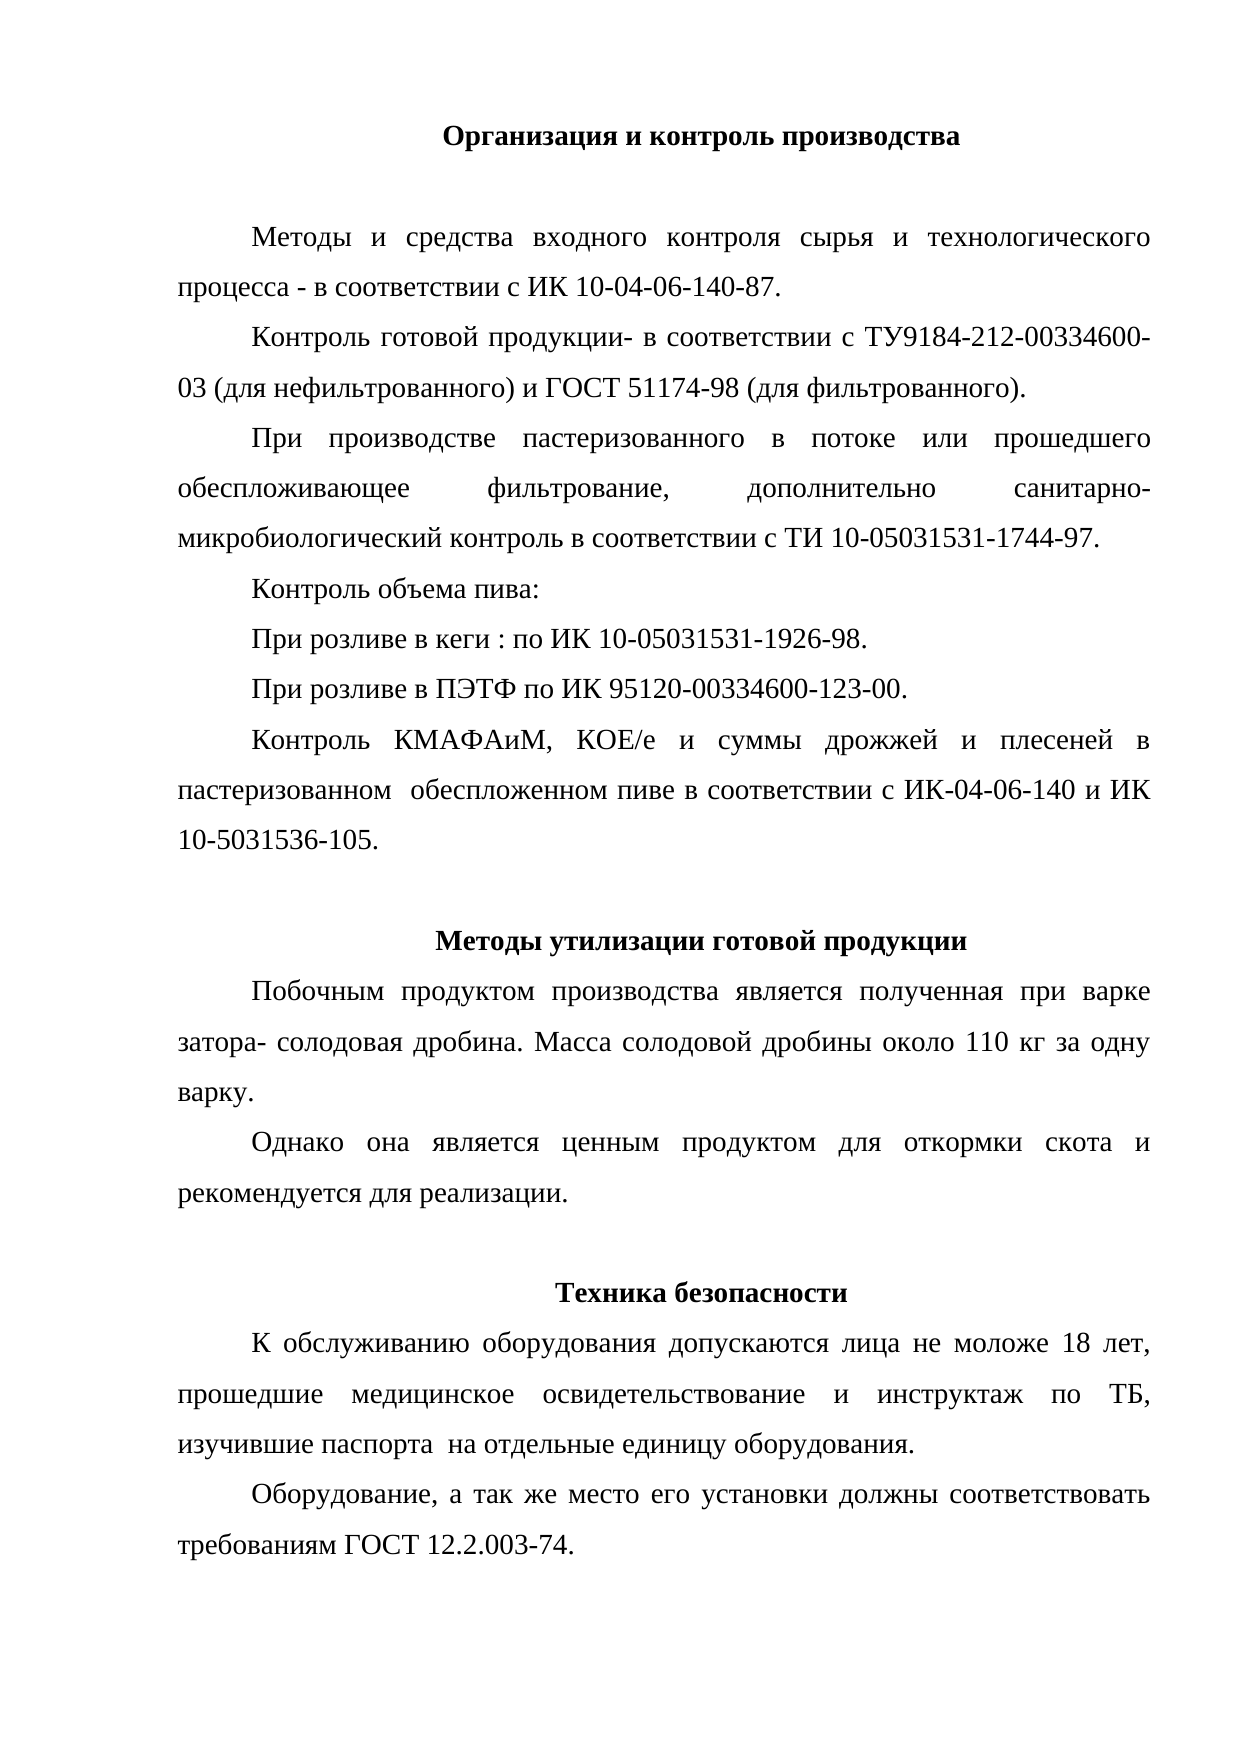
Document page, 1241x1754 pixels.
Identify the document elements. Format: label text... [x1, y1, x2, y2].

text Техника безопасности [177, 1275, 1152, 1309]
text Контроль КМАФАиМ, КОЕ/е и суммы дрожжей и плесеней в пастеризованном обеспложенном пиве в соответствии с ИК-04-06-140 и ИК 10-5031536-105. [177, 722, 1152, 856]
text Методы и средства входного контроля сырья и технологического процесса - в соответствии с ИК 10-04-06-140-87. [177, 219, 1152, 303]
text Контроль готовой продукции- в соответствии с ТУ9184-212-00334600-03 (для нефильтрованного) и ГОСТ 51174-98 (для фильтрованного). [177, 319, 1152, 403]
text При розливе в кеги : по ИК 10-05031531-1926-98. [177, 621, 1152, 655]
text При розливе в ПЭТФ по ИК 95120-00334600-123-00. [177, 672, 1152, 705]
text Организация и контроль производства [177, 118, 1152, 152]
text Контроль объема пива: [177, 571, 1152, 604]
text Однако она является ценным продуктом для откормки скота и рекомендуется для реализации. [177, 1124, 1152, 1208]
text Оборудование, а так же место его установки должны соответствовать требованиям ГОСТ 12.2.003-74. [177, 1477, 1152, 1560]
text Побочным продуктом производства является полученная при варке затора- солодовая дробина. Масса солодовой дробины около 110 кг за одну варку. [177, 973, 1152, 1108]
text При производстве пастеризованного в потоке или прошедшего обеспложивающее фильтрование, дополнительно санитарно- микробиологический контроль в соответствии с ТИ 10-05031531-1744-97. [177, 420, 1152, 554]
text К обслуживанию оборудования допускаются лица не моложе 18 лет, прошедшие медицинское освидетельствование и инструктаж по ТБ, изучившие паспорта на отдельные единицу оборудования. [177, 1326, 1152, 1460]
text Методы утилизации готовой продукции [177, 923, 1152, 957]
